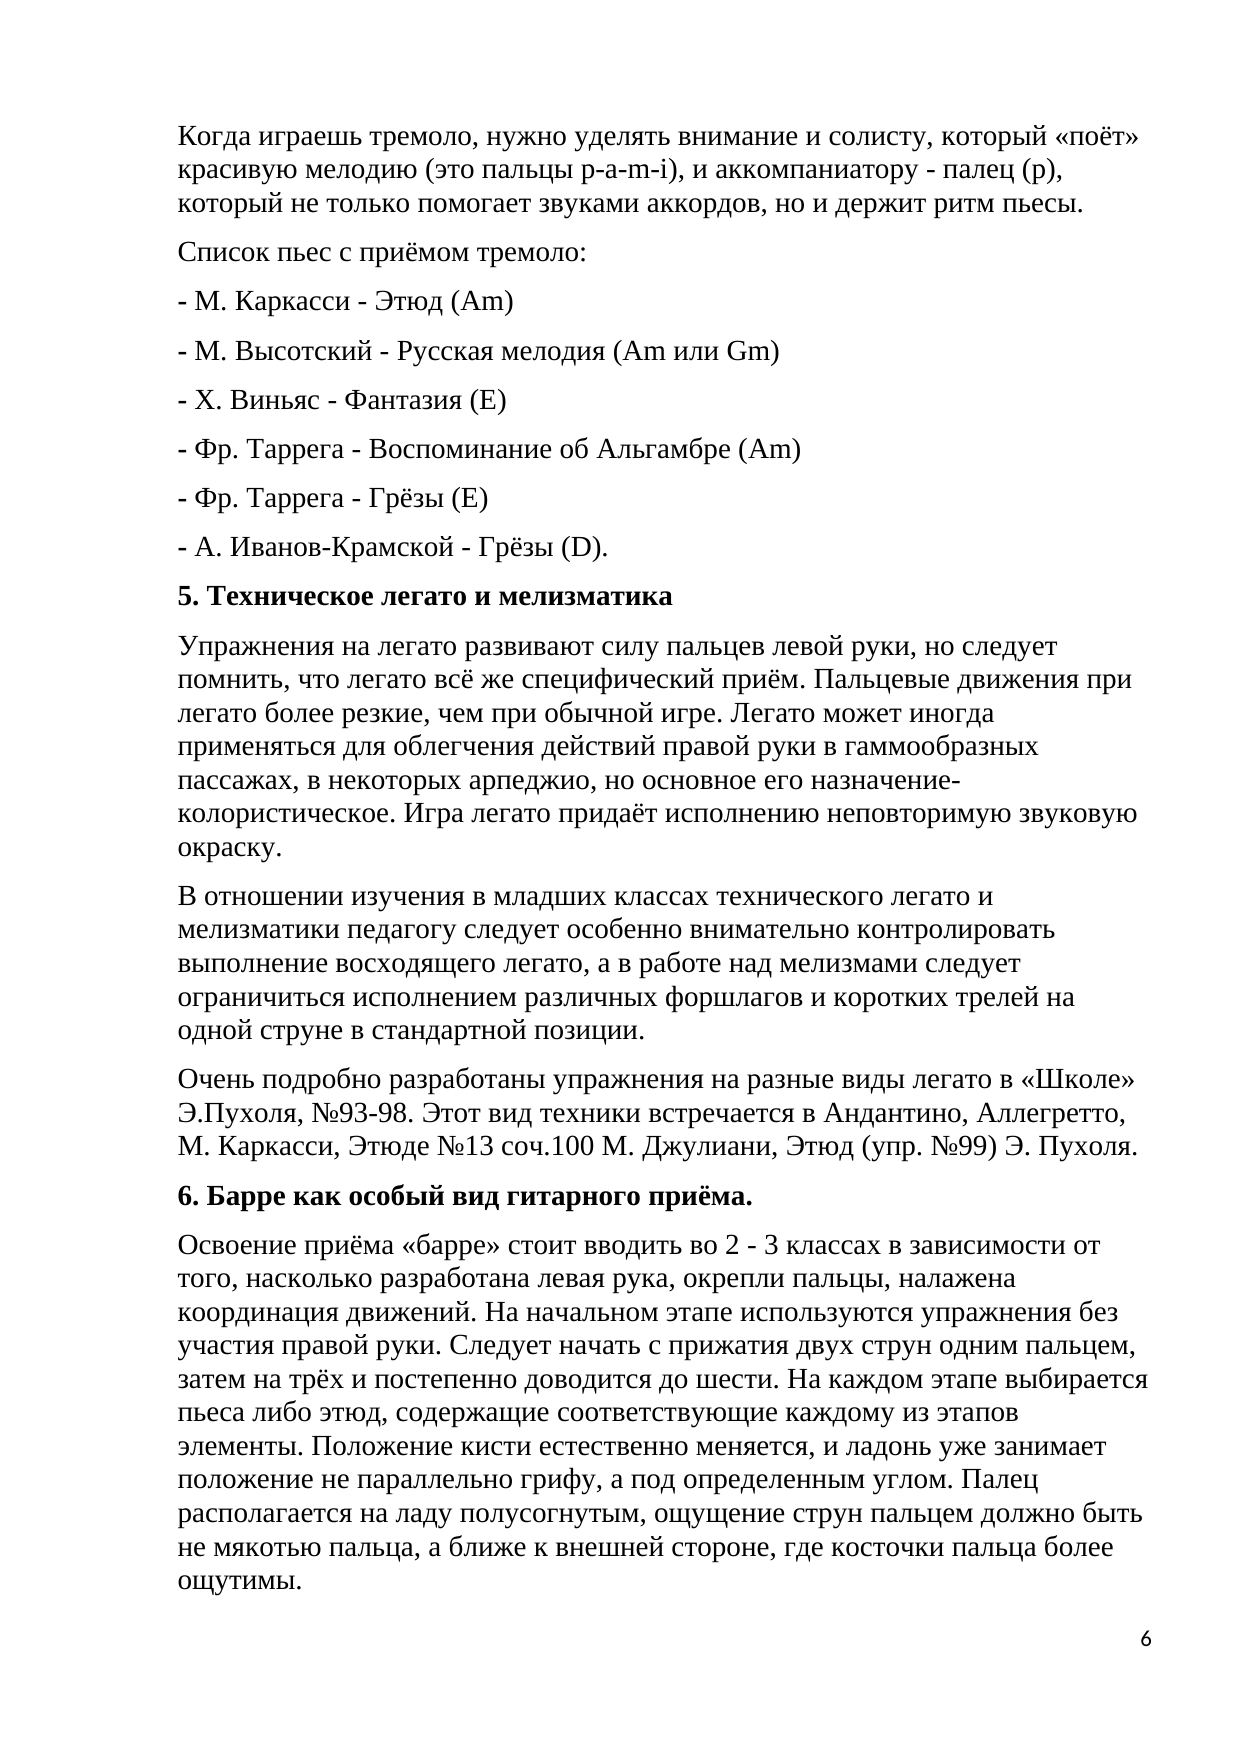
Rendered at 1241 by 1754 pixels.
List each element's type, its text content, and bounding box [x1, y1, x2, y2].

text - М. Высотский - Русская мелодия (Am или Gm) [177, 333, 1152, 366]
text В отношении изучения в младших классах технического легато и мелизматики педагогу следует особенно внимательно контролировать выполнение восходящего легато, а в работе над мелизмами следует ограничиться исполнением различных форшлагов и коротких трелей на одной струне в стандартной позиции. [177, 878, 1152, 1046]
text - М. Каркасси - Этюд (Am) [177, 283, 1152, 317]
text - Фр. Таррега - Воспоминание об Альгамбре (Am) [177, 431, 1152, 464]
text Список пьес с приёмом тремоло: [177, 234, 1152, 268]
text Освоение приёма «барре» стоит вводить во 2 - 3 классах в зависимости от того, насколько разработана левая рука, окрепли пальцы, налажена координация движений. На начальном этапе используются упражнения без участия правой руки. Следует начать с прижатия двух струн одним пальцем, затем на трёх и постепенно доводится до шести. На каждом этапе выбирается пьеса либо этюд, содержащие соответствующие каждому из этапов элементы. Положение кисти естественно меняется, и ладонь уже занимает положение не параллельно грифу, а под определенным углом. Палец располагается на ладу полусогнутым, ощущение струн пальцем должно быть не мякотью пальца, а ближе к внешней стороне, где косточки пальца более ощутимы. [177, 1227, 1152, 1596]
text Когда играешь тремоло, нужно уделять внимание и солисту, который «поёт» красивую мелодию (это пальцы p-a-m-i), и аккомпаниатору - палец (p), который не только помогает звуками аккордов, но и держит ритм пьесы. [177, 118, 1152, 219]
text Упражнения на легато развивают силу пальцев левой руки, но следует помнить, что легато всё же специфический приём. Пальцевые движения при легато более резкие, чем при обычной игре. Легато может иногда применяться для облегчения действий правой руки в гаммообразных пассажах, в некоторых арпеджио, но основное его назначение- колористическое. Игра легато придаёт исполнению неповторимую звуковую окраску. [177, 628, 1152, 862]
text - Х. Виньяс - Фантазия (E) [177, 382, 1152, 415]
text Очень подробно разработаны упражнения на разные виды легато в «Школе» Э.Пухоля, №93-98. Этот вид техники встречается в Андантино, Аллегретто, М. Каркасси, Этюде №13 соч.100 М. Джулиани, Этюд (упр. №99) Э. Пухоля. [177, 1061, 1152, 1162]
text - Фр. Таррега - Грёзы (E) [177, 480, 1152, 514]
text - А. Иванов-Крамской - Грёзы (D). [177, 529, 1152, 563]
text 6. Барре как особый вид гитарного приёма. [177, 1178, 1152, 1211]
text 5. Техническое легато и мелизматика [177, 578, 1152, 612]
